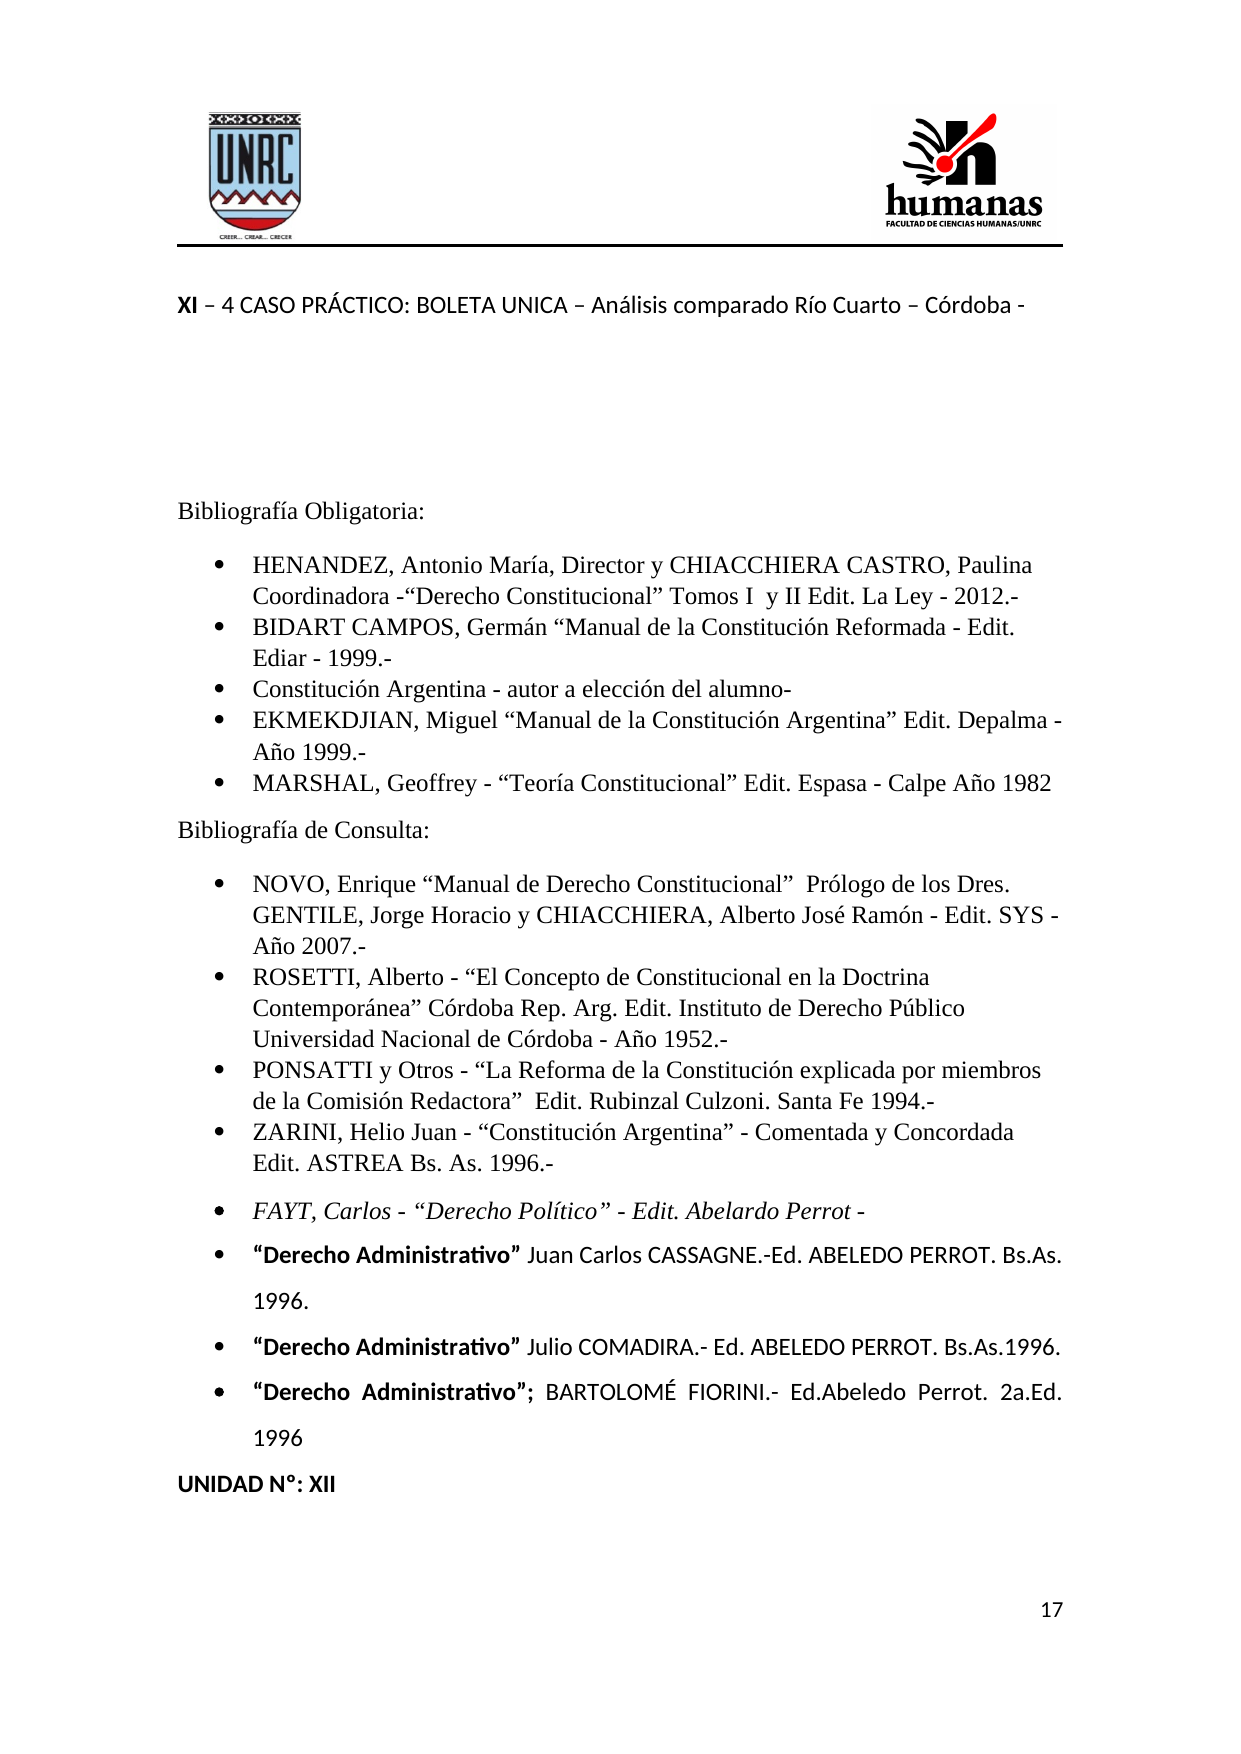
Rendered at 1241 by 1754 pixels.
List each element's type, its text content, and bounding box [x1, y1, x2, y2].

list ZARINI, Helio Juan - “Constitución Argentina” - Comentada y Concordada Edit. ASTREA Bs. As. 1996.- [215, 1117, 1063, 1177]
list EKMEKDJIAN, Miguel “Manual de la Constitución Argentina” Edit. Depalma - Año 1999.- [215, 706, 1063, 765]
list “Derecho Administrativo” Julio COMADIRA.- Ed. ABELEDO PERROT. Bs.As.1996. [215, 1331, 1063, 1361]
text XI – 4 CASO PRÁCTICO: BOLETA UNICA – Análisis comparado Río Cuarto – Córdoba - [177, 289, 1063, 320]
list ROSETTI, Alberto - “El Concepto de Constitucional en la Doctrina Contemporánea” Córdoba Rep. Arg. Edit. Instituto de Derecho Público Universidad Nacional de Córdoba - Año 1952.- [215, 962, 1063, 1053]
list FAYT, Carlos - “Derecho Político” - Edit. Abelardo Perrot - [215, 1196, 1063, 1225]
picture [871, 104, 1058, 242]
list PONSATTI y Otros - “La Reforma de la Constitución explicada por miembros de la Comisión Redactora” Edit. Rubinzal Culzoni. Santa Fe 1994.- [215, 1055, 1063, 1115]
list HENANDEZ, Antonio María, Director y CHIACCHIERA CASTRO, Paulina Coordinadora -“Derecho Constitucional” Tomos I y II Edit. La Ley - 2012.- [215, 550, 1063, 610]
text Bibliografía Obligatoria: [177, 496, 1063, 525]
list MARSHAL, Geoffrey - “Teoría Constitucional” Edit. Espasa - Calpe Año 1982 [215, 768, 1063, 796]
list “Derecho Administrativo” Juan Carlos CASSAGNE.-Ed. ABELEDO PERROT. Bs.As. 1996. [215, 1239, 1063, 1316]
picture [206, 110, 303, 242]
list NOVO, Enrique “Manual de Derecho Constitucional” Prólogo de los Dres. GENTILE, Jorge Horacio y CHIACCHIERA, Alberto José Ramón - Edit. SYS - Año 2007.- [215, 869, 1063, 960]
text Bibliografía de Consulta: [177, 815, 1063, 844]
list Constitución Argentina - autor a elección del alumno- [215, 674, 1063, 703]
list BIDART CAMPOS, Germán “Manual de la Constitución Reformada - Edit. Ediar - 1999.- [215, 612, 1063, 672]
list “Derecho Administrativo”; BARTOLOMÉ FIORINI.- Ed.Abeledo Perrot. 2a.Ed. 1996 [215, 1377, 1063, 1453]
text UNIDAD Nº: XII [177, 1468, 1063, 1498]
